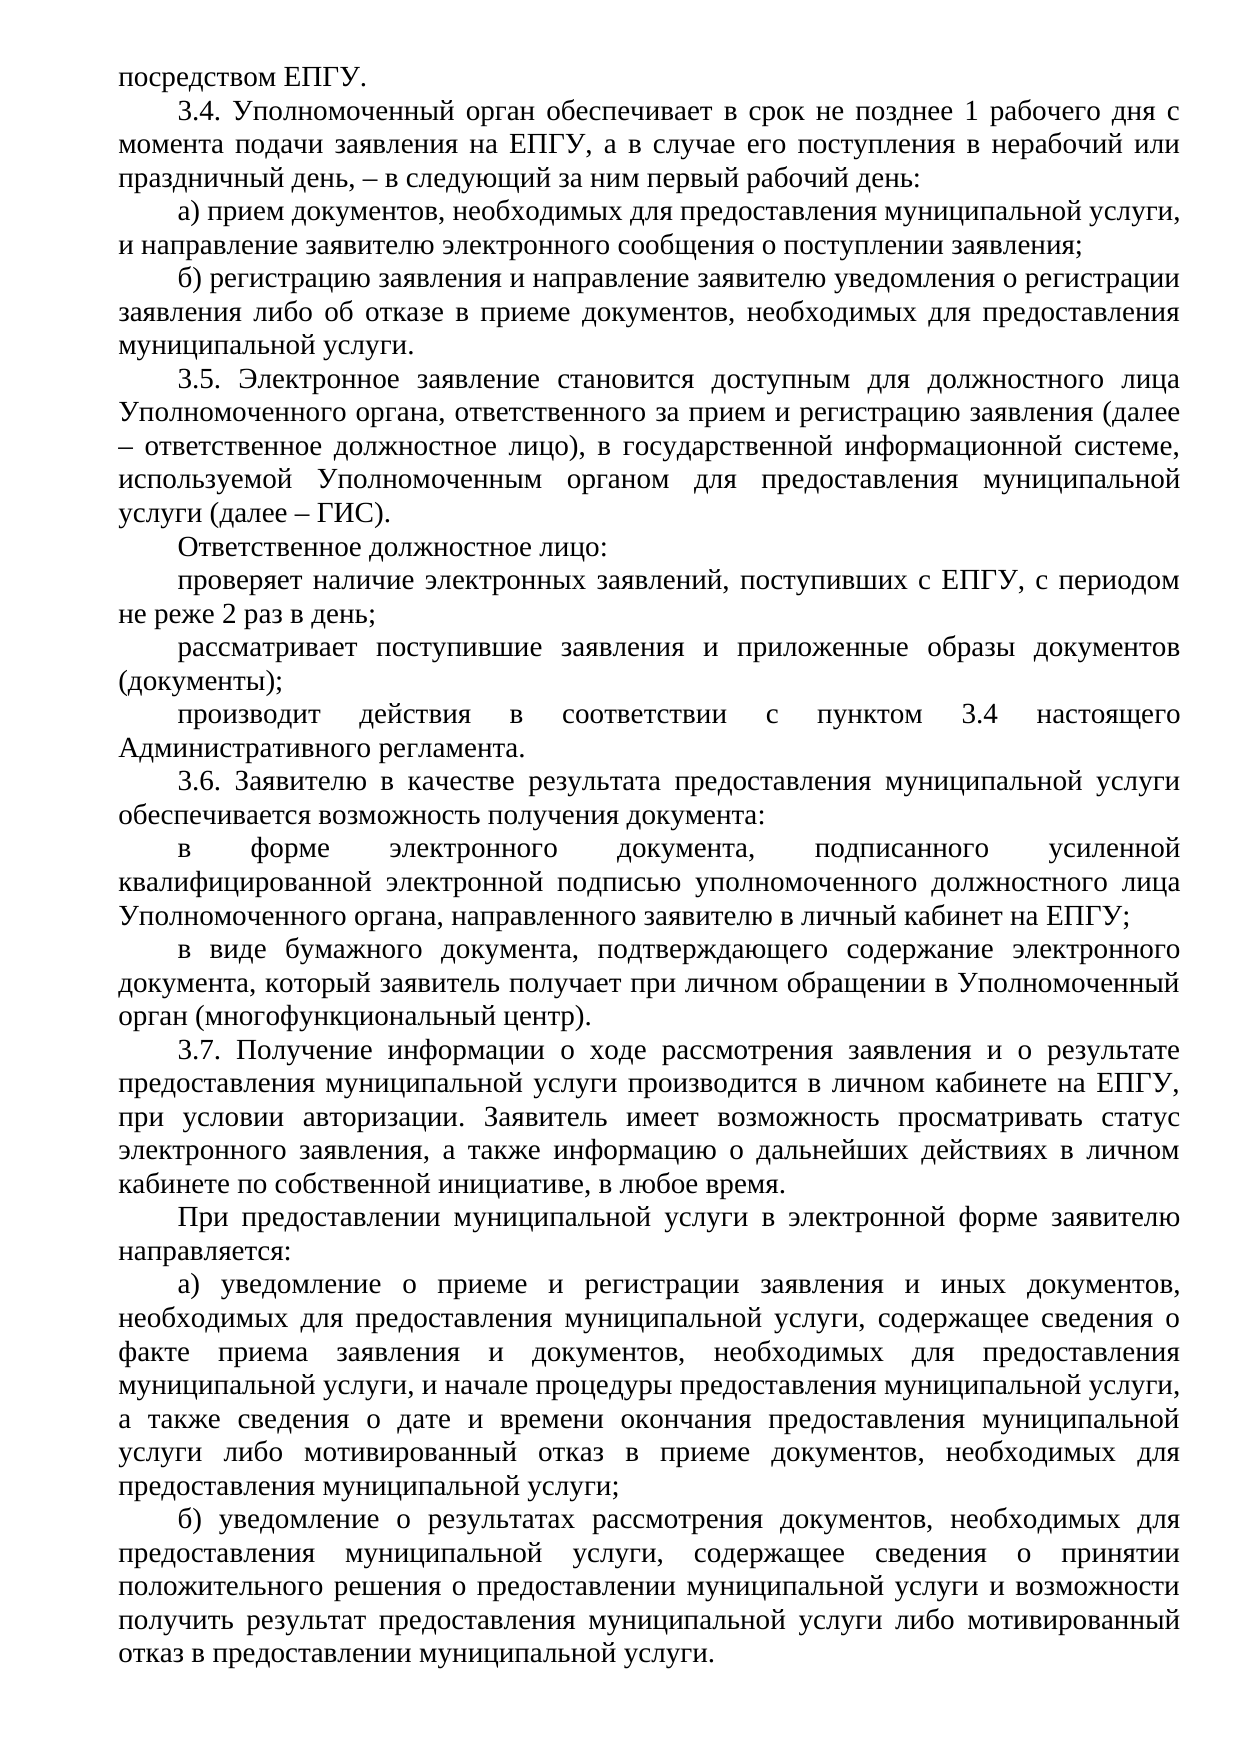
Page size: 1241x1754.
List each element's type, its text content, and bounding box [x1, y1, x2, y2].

text в виде бумажного документа, подтверждающего содержание электронного документа, который заявитель получает при личном обращении в Уполномоченный орган (многофункциональный центр). [118, 931, 1181, 1032]
text Ответственное должностное лицо: [118, 529, 1181, 562]
text 3.7. Получение информации о ходе рассмотрения заявления и о результате предоставления муниципальной услуги производится в личном кабинете на ЕПГУ, при условии авторизации. Заявитель имеет возможность просматривать статус электронного заявления, а также информацию о дальнейших действиях в личном кабинете по собственной инициативе, в любое время. [118, 1032, 1181, 1199]
text б) регистрацию заявления и направление заявителю уведомления о регистрации заявления либо об отказе в приеме документов, необходимых для предоставления муниципальной услуги. [118, 260, 1181, 361]
text в форме электронного документа, подписанного усиленной квалифицированной электронной подписью уполномоченного должностного лица Уполномоченного органа, направленного заявителю в личный кабинет на ЕПГУ; [118, 831, 1181, 931]
text При предоставлении муниципальной услуги в электронной форме заявителю направляется: [118, 1199, 1181, 1267]
text 3.5. Электронное заявление становится доступным для должностного лица Уполномоченного органа, ответственного за прием и регистрацию заявления (далее – ответственное должностное лицо), в государственной информационной системе, используемой Уполномоченным органом для предоставления муниципальной услуги (далее – ГИС). [118, 361, 1181, 529]
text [118, 59, 1181, 93]
text б) уведомление о результатах рассмотрения документов, необходимых для предоставления муниципальной услуги, содержащее сведения о принятии положительного решения о предоставлении муниципальной услуги и возможности получить результат предоставления муниципальной услуги либо мотивированный отказ в предоставлении муниципальной услуги. [118, 1501, 1181, 1669]
text проверяет наличие электронных заявлений, поступивших с ЕПГУ, с периодом не реже 2 раз в день; [118, 562, 1181, 629]
text рассматривает поступившие заявления и приложенные образы документов (документы); [118, 629, 1181, 696]
text а) прием документов, необходимых для предоставления муниципальной услуги, и направление заявителю электронного сообщения о поступлении заявления; [118, 193, 1181, 260]
text 3.4. Уполномоченный орган обеспечивает в срок не позднее 1 рабочего дня с момента подачи заявления на ЕПГУ, а в случае его поступления в нерабочий или праздничный день, – в следующий за ним первый рабочий день: [118, 93, 1181, 193]
text а) уведомление о приеме и регистрации заявления и иных документов, необходимых для предоставления муниципальной услуги, содержащее сведения о факте приема заявления и документов, необходимых для предоставления муниципальной услуги, и начале процедуры предоставления муниципальной услуги, а также сведения о дате и времени окончания предоставления муниципальной услуги либо мотивированный отказ в приеме документов, необходимых для предоставления муниципальной услуги; [118, 1267, 1181, 1501]
text производит действия в соответствии с пунктом 3.4 настоящего Административного регламента. [118, 696, 1181, 763]
text 3.6. Заявителю в качестве результата предоставления муниципальной услуги обеспечивается возможность получения документа: [118, 763, 1181, 831]
